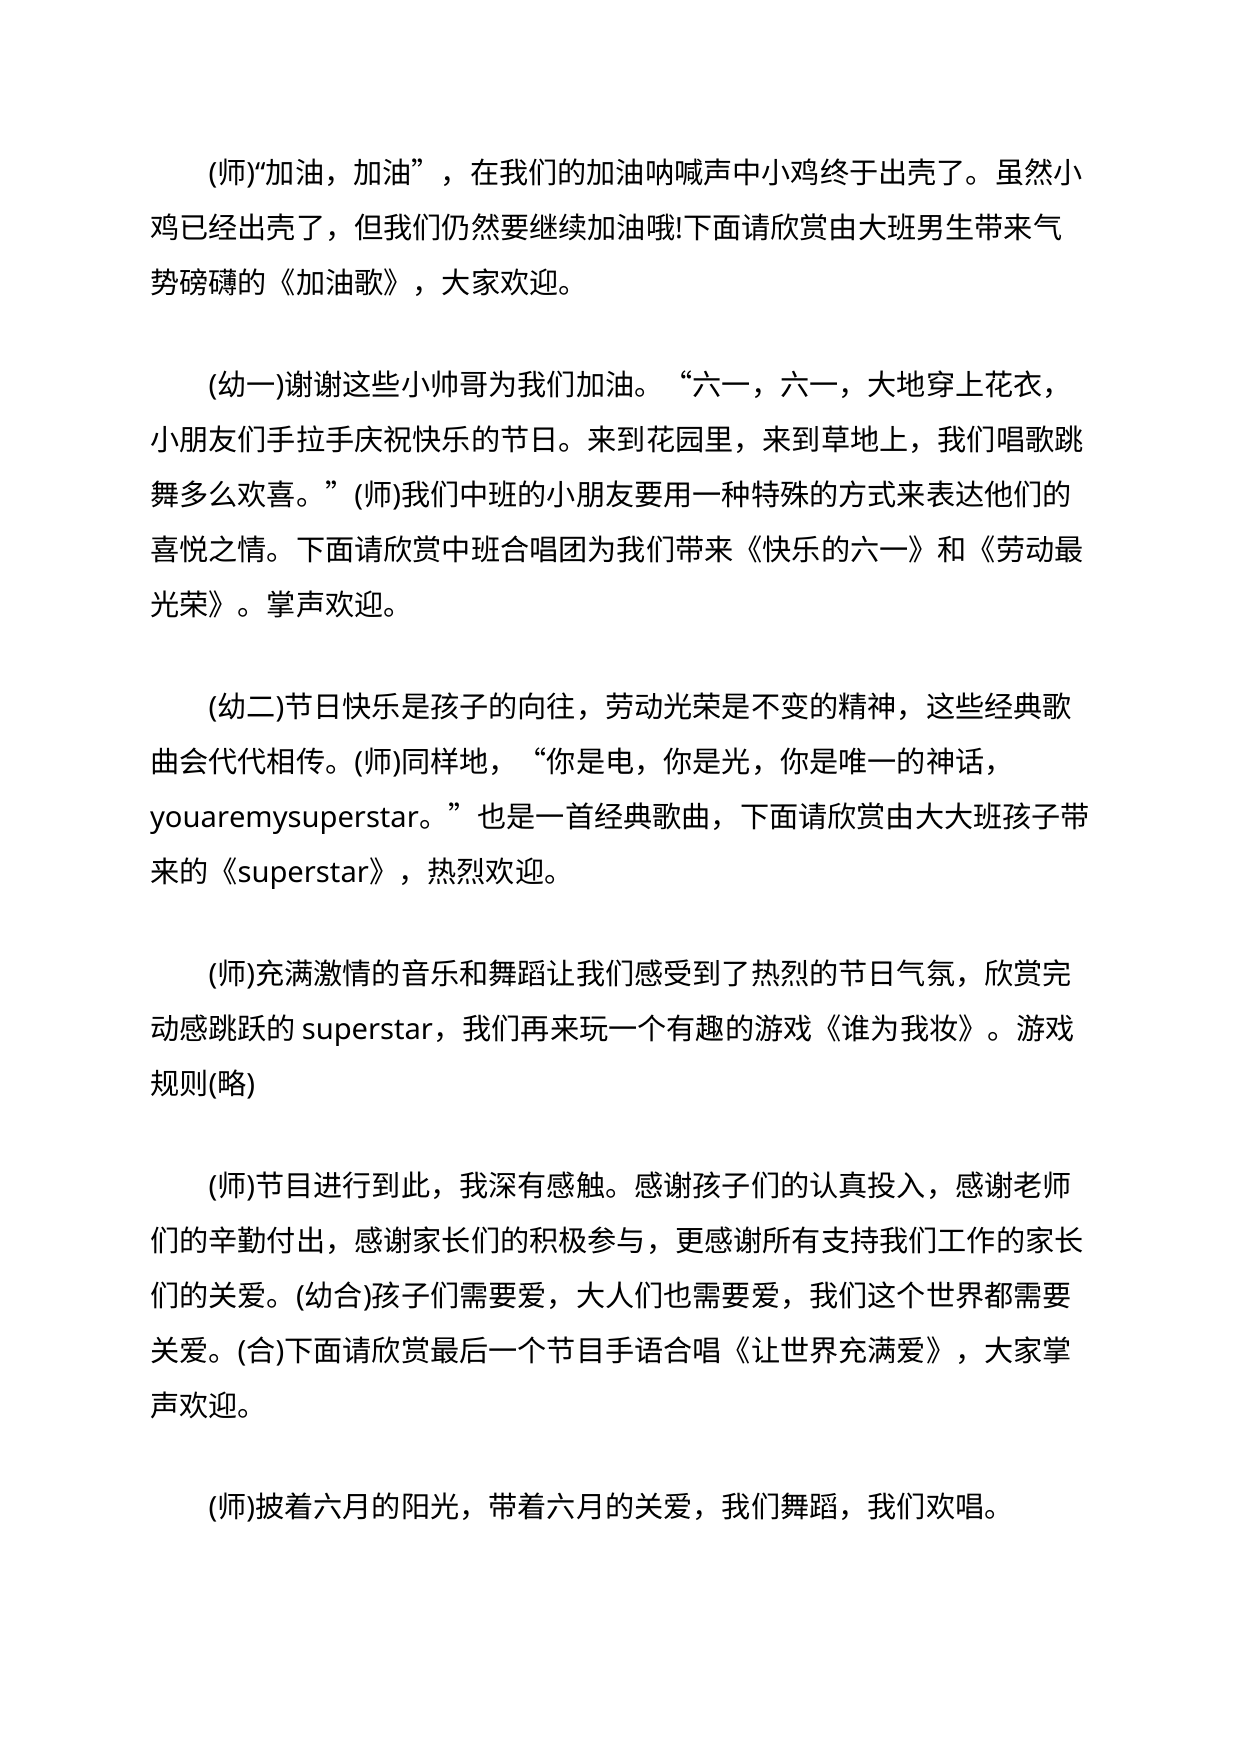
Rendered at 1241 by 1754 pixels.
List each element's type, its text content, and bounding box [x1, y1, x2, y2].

text (幼一)谢谢这些小帅哥为我们加油。“六一，六一，大地穿上花衣，小朋友们手拉手庆祝快乐的节日。来到花园里，来到草地上，我们唱歌跳舞多么欢喜。”(师)我们中班的小朋友要用一种特殊的方式来表达他们的喜悦之情。下面请欣赏中班合唱团为我们带来《快乐的六一》和《劳动最光荣》。掌声欢迎。 [150, 362, 1090, 624]
text (师)“加油，加油”，在我们的加油呐喊声中小鸡终于出壳了。虽然小鸡已经出壳了，但我们仍然要继续加油哦!下面请欣赏由大班男生带来气势磅礴的《加油歌》，大家欢迎。 [150, 150, 1090, 302]
text (师)披着六月的阳光，带着六月的关爱，我们舞蹈，我们欢唱。 [150, 1484, 1090, 1526]
text (幼二)节日快乐是孩子的向往，劳动光荣是不变的精神，这些经典歌曲会代代相传。(师)同样地，“你是电，你是光，你是唯一的神话，youaremysuperstar。”也是一首经典歌曲，下面请欣赏由大大班孩子带来的《superstar》，热烈欢迎。 [150, 683, 1090, 891]
text (师)充满激情的音乐和舞蹈让我们感受到了热烈的节日气氛，欣赏完动感跳跃的superstar，我们再来玩一个有趣的游戏《谁为我妆》。游戏规则(略) [150, 950, 1090, 1103]
text (师)节目进行到此，我深有感触。感谢孩子们的认真投入，感谢老师们的辛勤付出，感谢家长们的积极参与，更感谢所有支持我们工作的家长们的关爱。(幼合)孩子们需要爱，大人们也需要爱，我们这个世界都需要关爱。(合)下面请欣赏最后一个节目手语合唱《让世界充满爱》，大家掌声欢迎。 [150, 1162, 1090, 1424]
